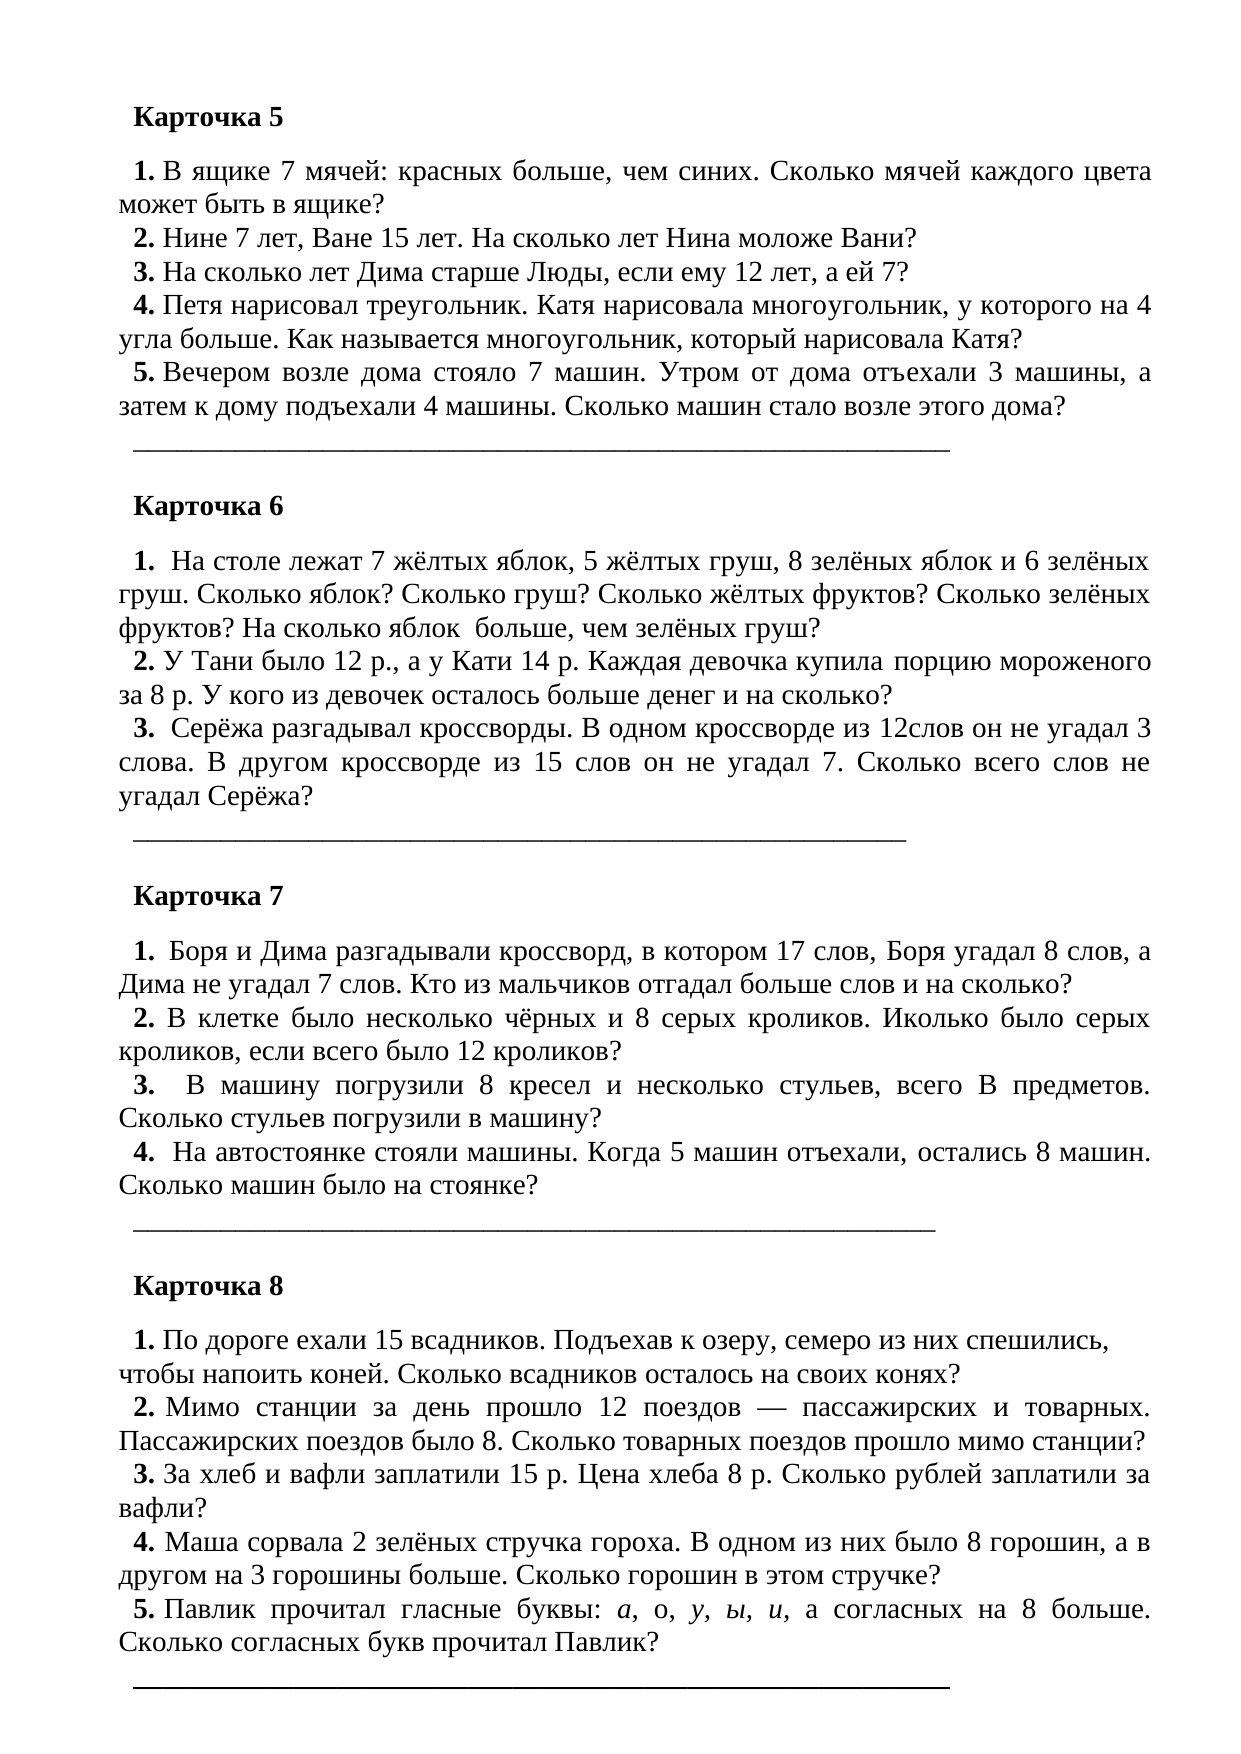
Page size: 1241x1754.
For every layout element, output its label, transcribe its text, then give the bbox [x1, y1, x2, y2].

list Петя нарисовал треугольник. Катя нарисовала многоугольник, у которого на 4 угла больше. Как называется многоугольник, который нарисовала Катя? [118, 287, 1152, 354]
list Павлик прочитал гласные буквы: а, о, у, ы, и, а согласных на 8 больше. Сколько согласных букв прочитал Павлик? [118, 1591, 1152, 1658]
list В ящике 7 мячей: красных больше, чем синих. Сколько мячей каждого цвета может быть в ящике? [118, 153, 1152, 220]
text 3. В машину погрузили 8 кресел и несколько стульев, всего В предметов. Сколько стульев погрузили в машину? [118, 1067, 1152, 1134]
list Серёжа разгадывал кроссворды. В одном кроссворде из 12слов он не угадал 3 слова. В другом кроссворде из 15 слов он не угадал 7. Сколько всего слов не угадал Серёжа? [118, 711, 1152, 811]
text _______________________________________________________ [118, 1201, 1152, 1234]
text ________________________________________________________ [118, 421, 1152, 455]
list Вечером возле дома стояло 7 машин. Утром от дома отъехали 3 машины, а затем к дому подъехали 4 машины. Сколько машин стало возле этого дома? [118, 354, 1152, 421]
list Маша сорвала 2 зелёных стручка гороха. В одном из них было 8 горошин, а в другом на 3 горошины больше. Сколько горошин в этом стручке? [118, 1524, 1152, 1591]
list Карточка 8 [118, 1268, 1152, 1302]
list Нине 7 лет, Ване 15 лет. На сколько лет Нина моложе Вани? [118, 220, 1152, 254]
list По дороге ехали 15 всадников. Подъехав к озеру, семеро из них спешились, чтобы напоить коней. Сколько всадников осталось на своих конях? [118, 1322, 1152, 1389]
list На столе лежат 7 жёлтых яблок, 5 жёлтых груш, 8 зелёных яблок и 6 зелёных груш. Сколько яблок? Сколько груш? Сколько жёлтых фруктов? Сколько зелёных фруктов? На сколько яблок больше, чем зелёных груш? [118, 543, 1152, 643]
text Карточка 5 [118, 99, 1152, 132]
list Карточка 7 [118, 878, 1152, 912]
list Карточка 6 [118, 488, 1152, 522]
list У Тани было 12 р., а у Кати 14 р. Каждая девочка купила порцию мороженого за 8 р. У кого из девочек осталось больше денег и на сколько? [118, 643, 1152, 711]
list На сколько лет Дима старше Люды, если ему 12 лет, а ей 7? [118, 254, 1152, 287]
text 2. В клетке было несколько чёрных и 8 серых кроликов. Иколько было серых кроликов, если всего было 12 кроликов? [118, 1000, 1152, 1067]
list ________________________________________________________ [118, 1658, 1152, 1691]
list Боря и Дима разгадывали кроссворд, в котором 17 слов, Боря угадал 8 слов, а Дима не угадал 7 слов. Кто из мальчиков отгадал больше слов и на сколько? [118, 933, 1152, 1000]
list За хлеб и вафли заплатили 15 р. Цена хлеба 8 р. Сколько рублей заплатили за вафли? [118, 1457, 1152, 1524]
list Мимо станции за день прошло 12 поездов — пассажирских и товарных. Пассажирских поездов было 8. Сколько товарных поездов прошло мимо станции? [118, 1389, 1152, 1457]
text _____________________________________________________ [118, 811, 1152, 845]
text 4. На автостоянке стояли машины. Когда 5 машин отъехали, остались 8 машин. Сколько машин было на стоянке? [118, 1134, 1152, 1201]
